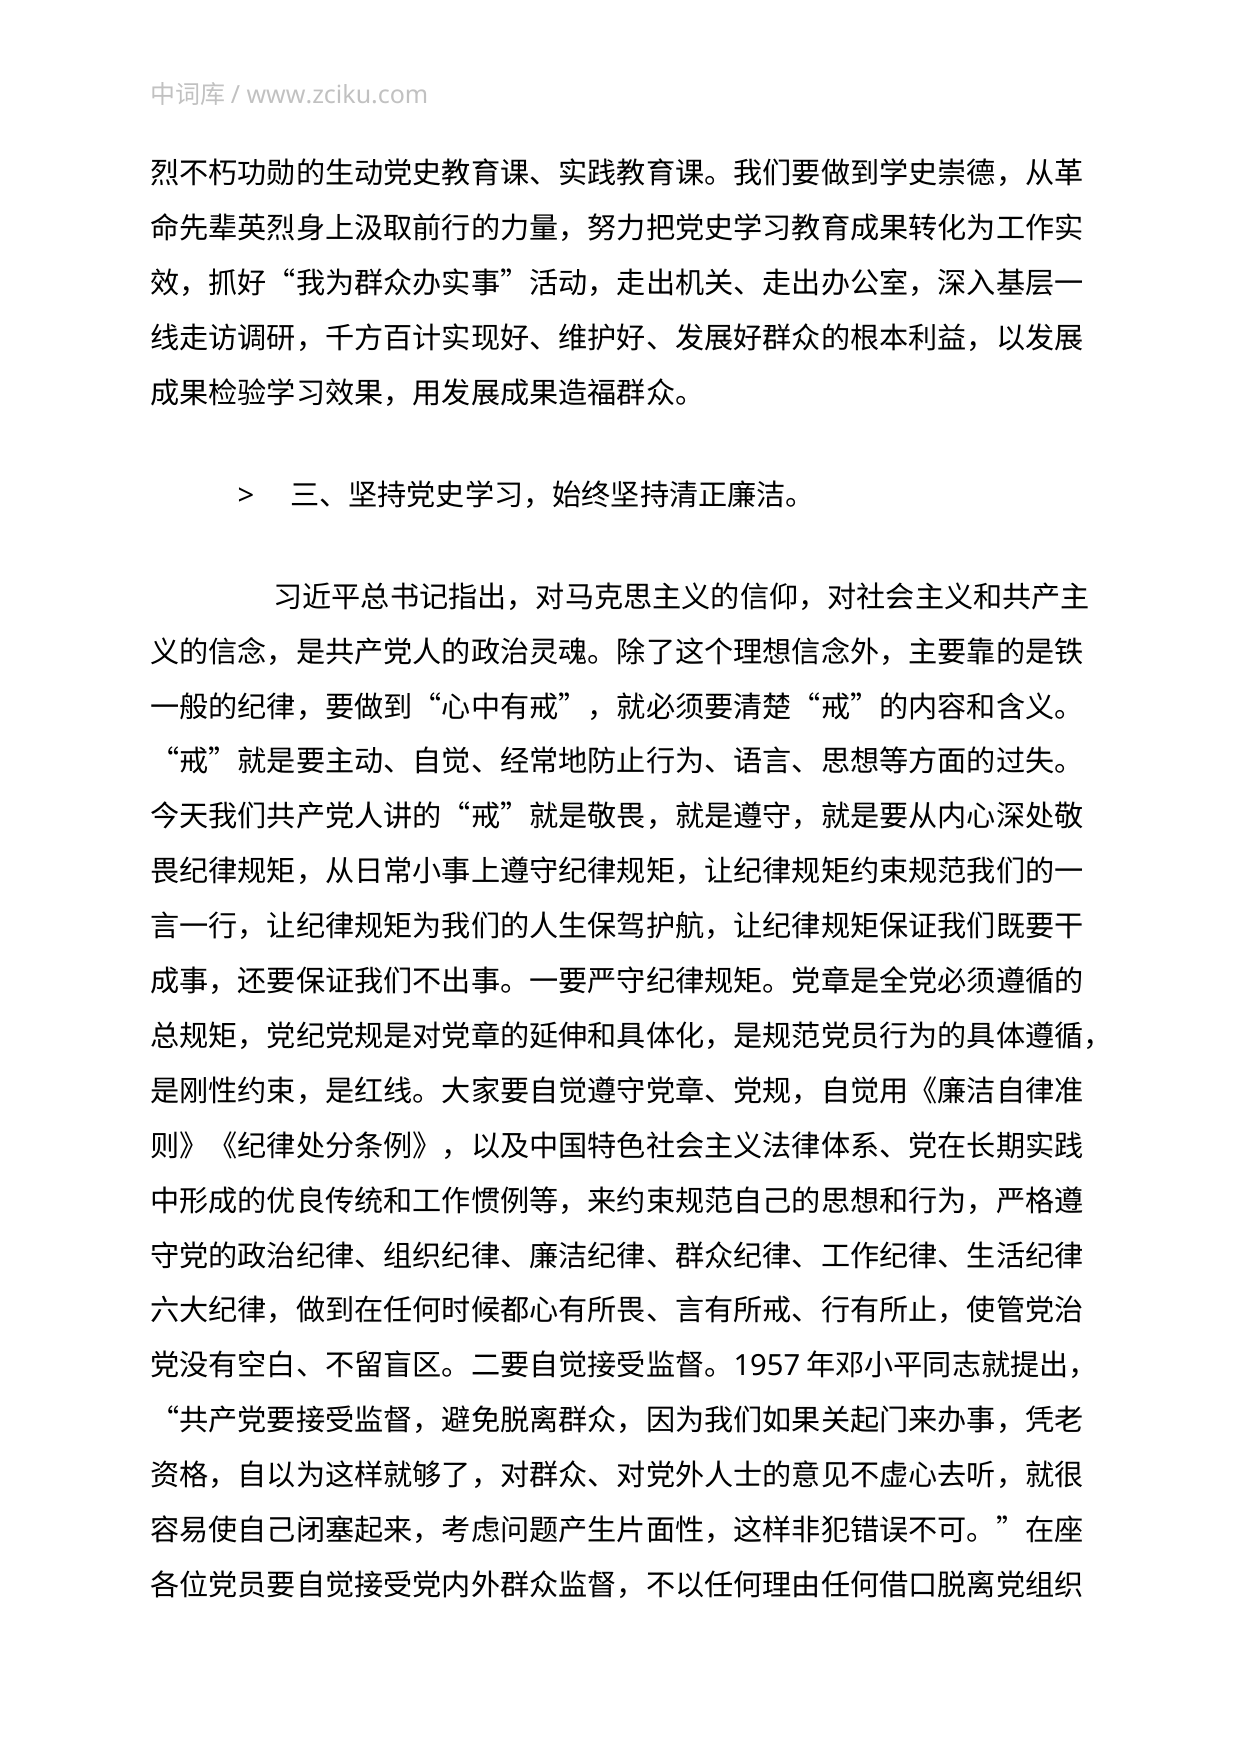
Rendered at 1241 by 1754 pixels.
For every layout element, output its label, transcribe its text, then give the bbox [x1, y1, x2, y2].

text > 三、坚持党史学习，始终坚持清正廉洁。 [150, 471, 1090, 514]
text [150, 573, 1090, 1604]
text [150, 150, 1090, 412]
